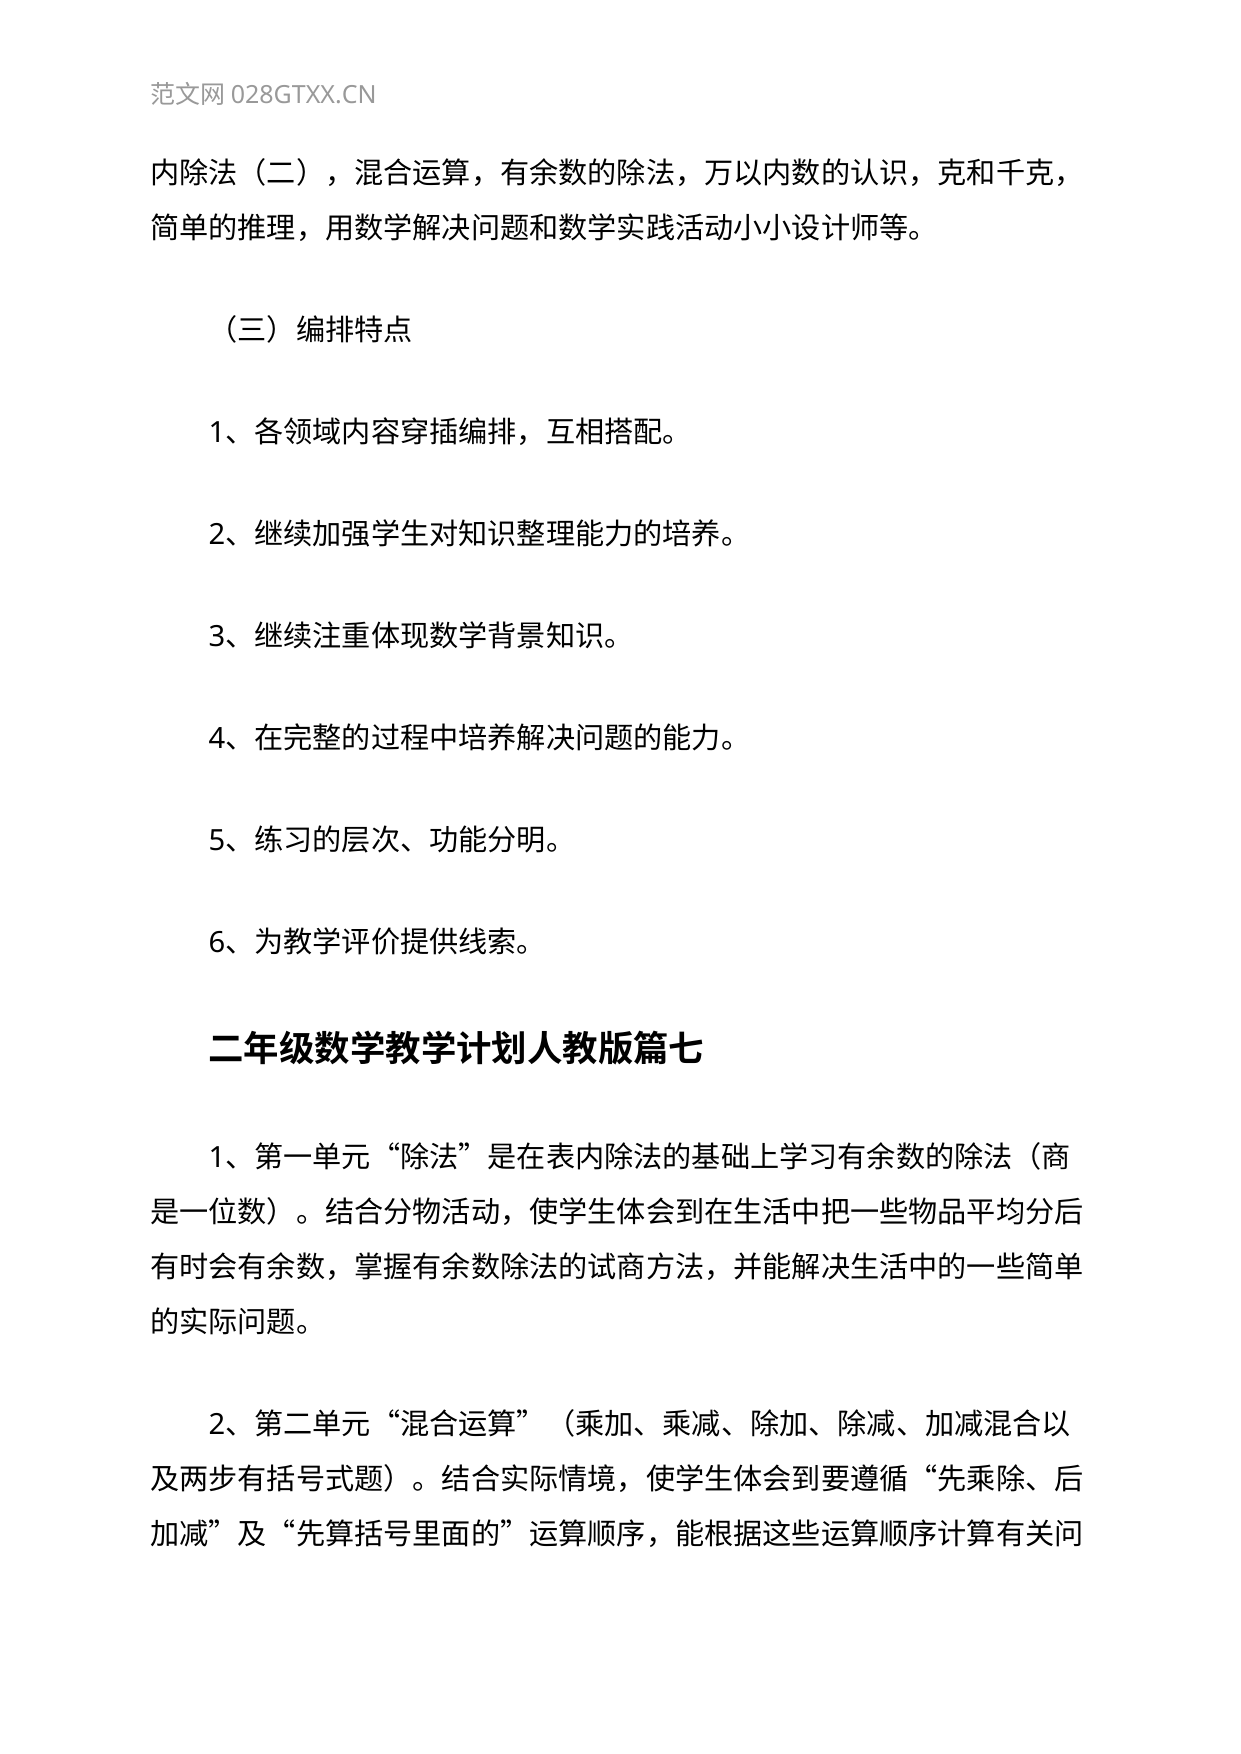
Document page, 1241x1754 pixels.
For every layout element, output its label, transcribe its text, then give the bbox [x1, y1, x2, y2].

text 2、继续加强学生对知识整理能力的培养。 [150, 510, 1090, 553]
text 1、各领域内容穿插编排，互相搭配。 [150, 408, 1090, 451]
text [150, 150, 1090, 247]
text 1、第一单元“除法”是在表内除法的基础上学习有余数的除法（商是一位数）。结合分物活动，使学生体会到在生活中把一些物品平均分后有时会有余数，掌握有余数除法的试商方法，并能解决生活中的一些简单的实际问题。 [150, 1134, 1090, 1341]
text 3、继续注重体现数学背景知识。 [150, 612, 1090, 655]
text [150, 1400, 1090, 1552]
text （三）编排特点 [150, 307, 1090, 349]
text 6、为教学评价提供线索。 [150, 918, 1090, 961]
text 4、在完整的过程中培养解决问题的能力。 [150, 714, 1090, 757]
text 二年级数学教学计划人教版篇七 [150, 1020, 1090, 1072]
text 5、练习的层次、功能分明。 [150, 816, 1090, 859]
